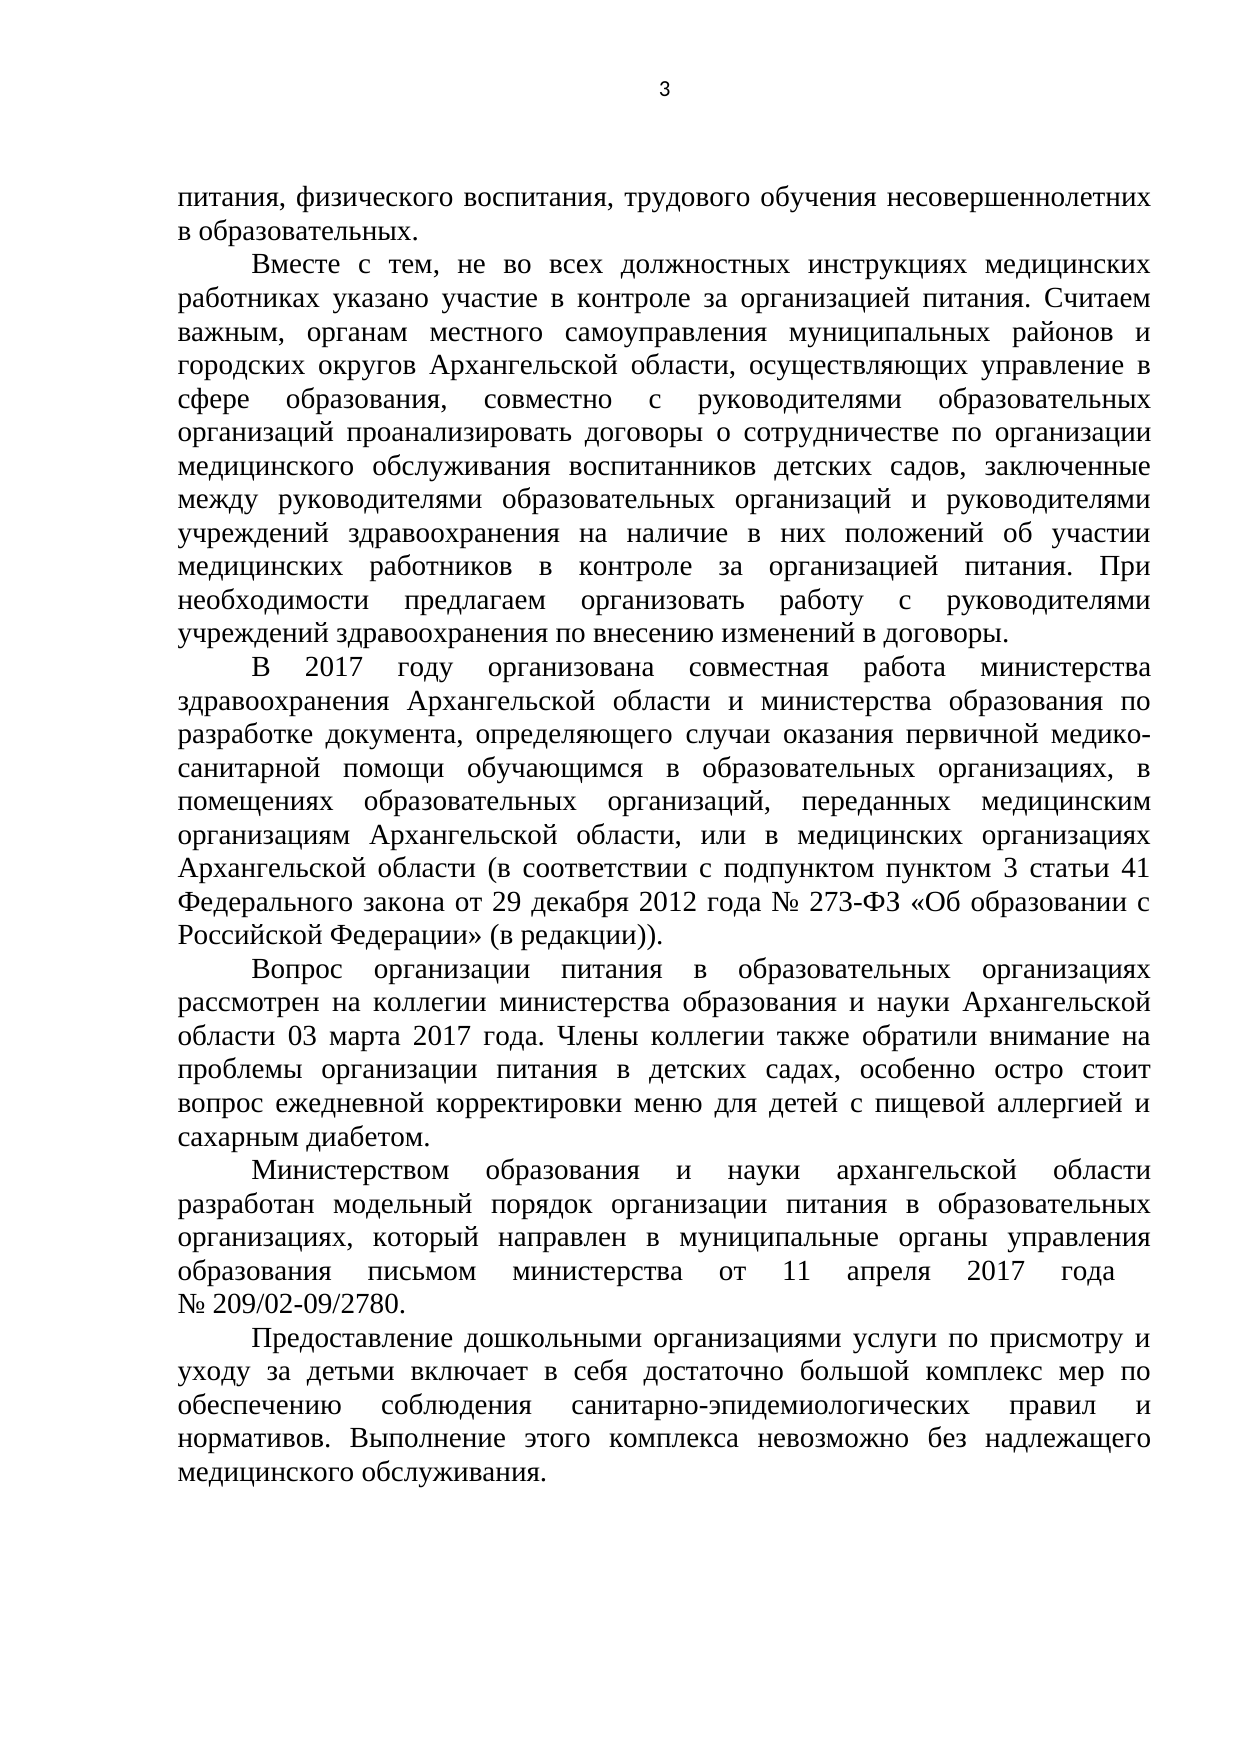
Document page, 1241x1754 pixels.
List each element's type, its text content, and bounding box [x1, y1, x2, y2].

text Предоставление дошкольными организациями услуги по присмотру и уходу за детьми включает в себя достаточно большой комплекс мер по обеспечению соблюдения санитарно-эпидемиологических правил и нормативов. Выполнение этого комплекса невозможно без надлежащего медицинского обслуживания. [177, 1320, 1152, 1488]
text Вместе с тем, не во всех должностных инструкциях медицинских работниках указано участие в контроле за организацией питания. Считаем важным, органам местного самоуправления муниципальных районов и городских округов Архангельской области, осуществляющих управление в сфере образования, совместно с руководителями образовательных организаций проанализировать договоры о сотрудничестве по организации медицинского обслуживания воспитанников детских садов, заключенные между руководителями образовательных организаций и руководителями учреждений здравоохранения на наличие в них положений об участии медицинских работников в контроле за организацией питания. При необходимости предлагаем организовать работу с руководителями учреждений здравоохранения по внесению изменений в договоры. [177, 247, 1152, 649]
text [177, 179, 1152, 247]
text Министерством образования и науки архангельской области разработан модельный порядок организации питания в образовательных организациях, который направлен в муниципальные органы управления образования письмом министерства от 11 апреля 2017 года № 209/02-09/2780. [177, 1152, 1152, 1320]
text Вопрос организации питания в образовательных организациях рассмотрен на коллегии министерства образования и науки Архангельской области 03 марта 2017 года. Члены коллегии также обратили внимание на проблемы организации питания в детских садах, особенно остро стоит вопрос ежедневной корректировки меню для детей с пищевой аллергией и сахарным диабетом. [177, 951, 1152, 1152]
text В 2017 году организована совместная работа министерства здравоохранения Архангельской области и министерства образования по разработке документа, определяющего случаи оказания первичной медико-санитарной помощи обучающимся в образовательных организациях, в помещениях образовательных организаций, переданных медицинским организациям Архангельской области, или в медицинских организациях Архангельской области (в соответствии с подпунктом пунктом 3 статьи 41 Федерального закона от 29 декабря 2012 года № 273-ФЗ «Об образовании с Российской Федерации» (в редакции)). [177, 649, 1152, 951]
